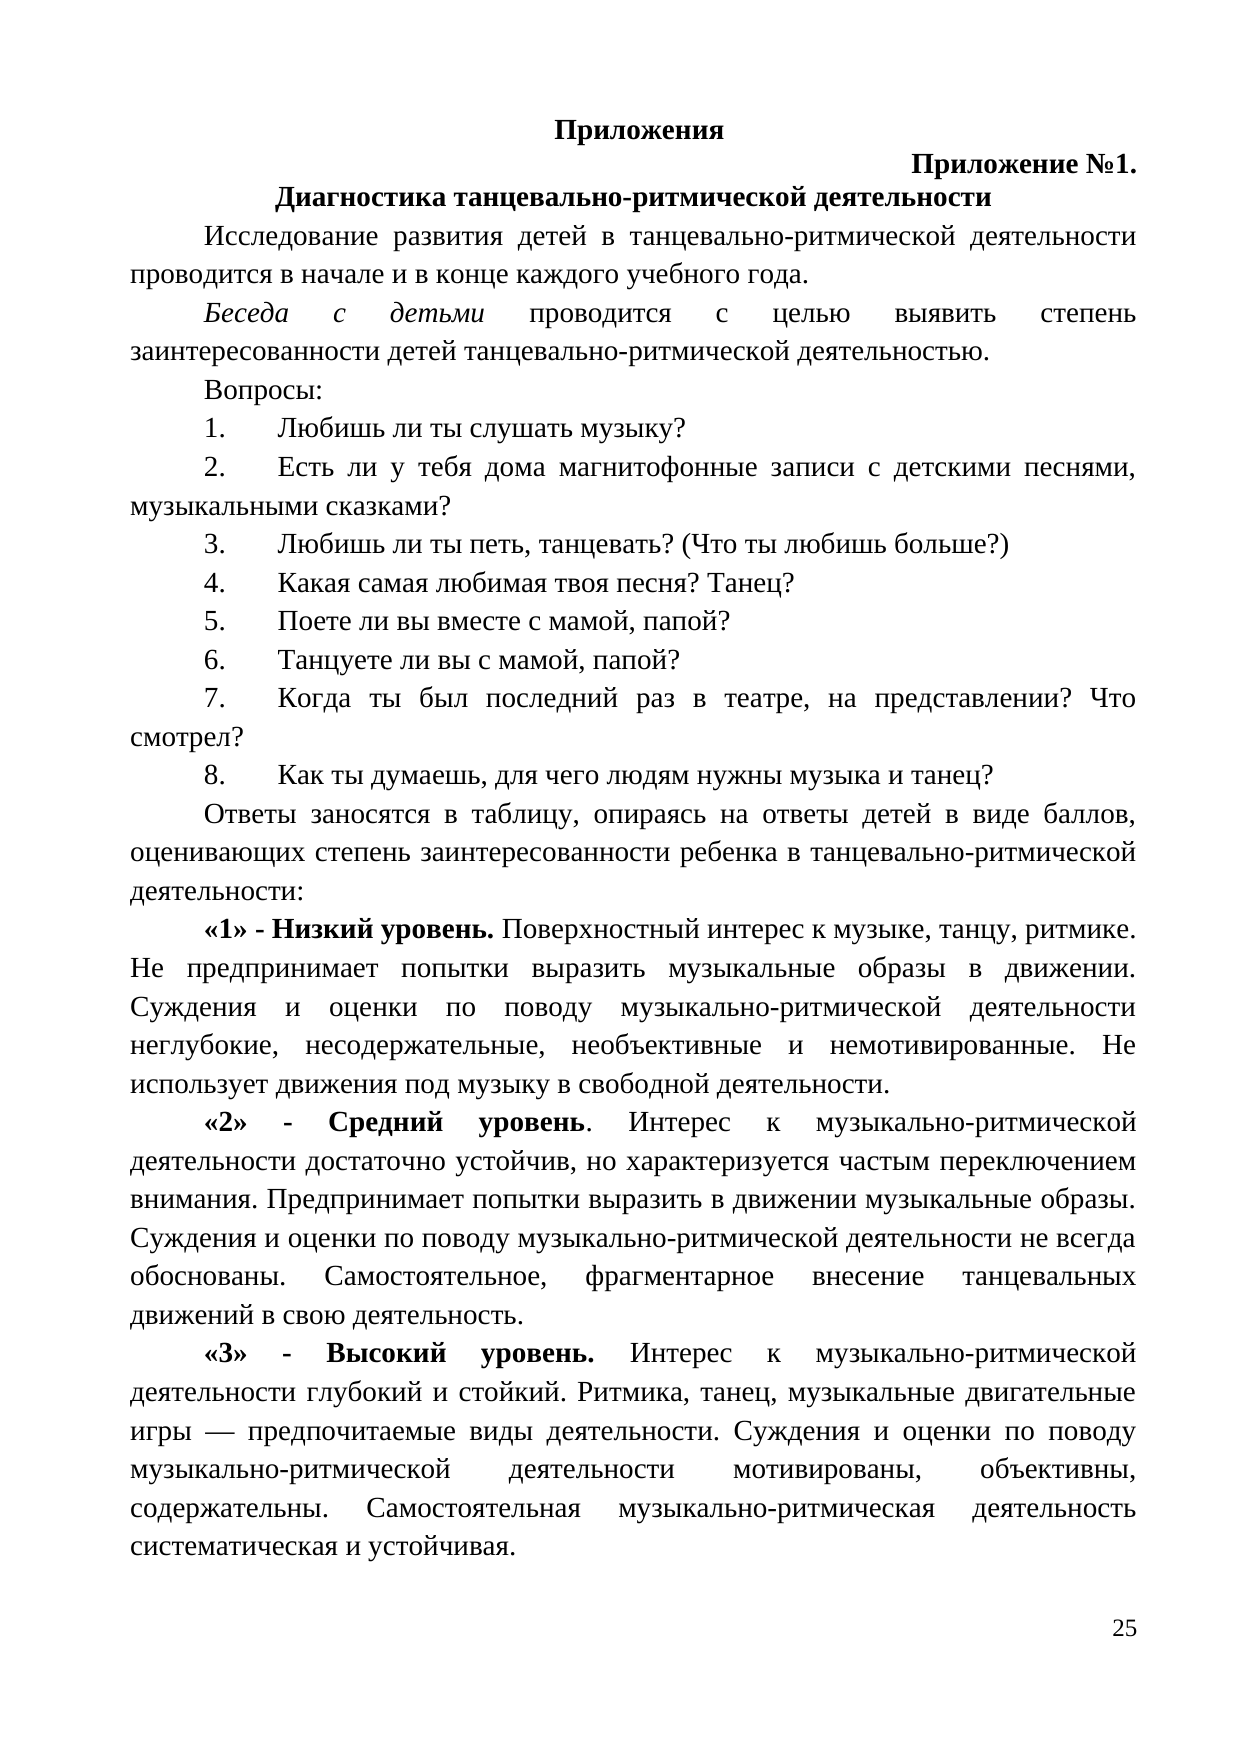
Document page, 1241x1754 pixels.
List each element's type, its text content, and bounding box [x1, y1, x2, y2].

text «1» - Низкий уровень. Поверхностный интерес к музыке, танцу, ритмике. Не предпринимает попытки выразить музыкальные образы в движении. Суждения и оценки по поводу музыкально-ритмической деятельности неглубокие, несодержательные, необъективные и немотивированные. Не использует движения под музыку в свободной деятельности. [130, 912, 1137, 1099]
list Поете ли вы вместе с мамой, папой? [130, 603, 1137, 637]
text «2» - Средний уровень. Интерес к музыкально-ритмической деятельности достаточно устойчив, но характеризуется частым переключением внимания. Предпринимает попытки выразить в движении музыкальные образы. Суждения и оценки по поводу музыкально-ритмической деятельности не всегда обоснованы. Самостоятельное, фрагментарное внесение танцевальных движений в свою деятельность. [130, 1104, 1137, 1331]
text Беседа с детьми проводится с целью выявить степень заинтересованности детей танцевально-ритмической деятельностью. [130, 295, 1137, 367]
list Есть ли у тебя дома магнитофонные записи с детскими песнями, музыкальными сказками? [130, 449, 1137, 521]
list Как ты думаешь, для чего людям нужны музыка и танец? [130, 757, 1137, 791]
list Танцуете ли вы с мамой, папой? [130, 642, 1137, 675]
list Когда ты был последний раз в театре, на представлении? Что смотрел? [130, 680, 1137, 752]
list Любишь ли ты слушать музыку? [130, 411, 1137, 444]
text Приложения [142, 112, 1137, 146]
text Диагностика танцевально-ритмической деятельности [130, 179, 1137, 213]
text Вопросы: [130, 372, 1137, 406]
text «3» - Высокий уровень. Интерес к музыкально-ритмической деятельности глубокий и стойкий. Ритмика, танец, музыкальные двигательные игры — предпочитаемые виды деятельности. Суждения и оценки по поводу музыкально-ритмической деятельности мотивированы, объективны, содержательны. Самостоятельная музыкально-ритмическая деятельность систематическая и устойчивая. [130, 1336, 1137, 1562]
text Исследование развития детей в танцевально-ритмической деятельности проводится в начале и в конце каждого учебного года. [130, 218, 1137, 290]
list Приложение №1. [241, 146, 1137, 179]
text Ответы заносятся в таблицу, опираясь на ответы детей в виде баллов, оценивающих степень заинтересованности ребенка в танцевально-ритмической деятельности: [130, 796, 1137, 907]
list Любишь ли ты петь, танцевать? (Что ты любишь больше?) [130, 526, 1137, 560]
list Какая самая любимая твоя песня? Танец? [130, 565, 1137, 598]
